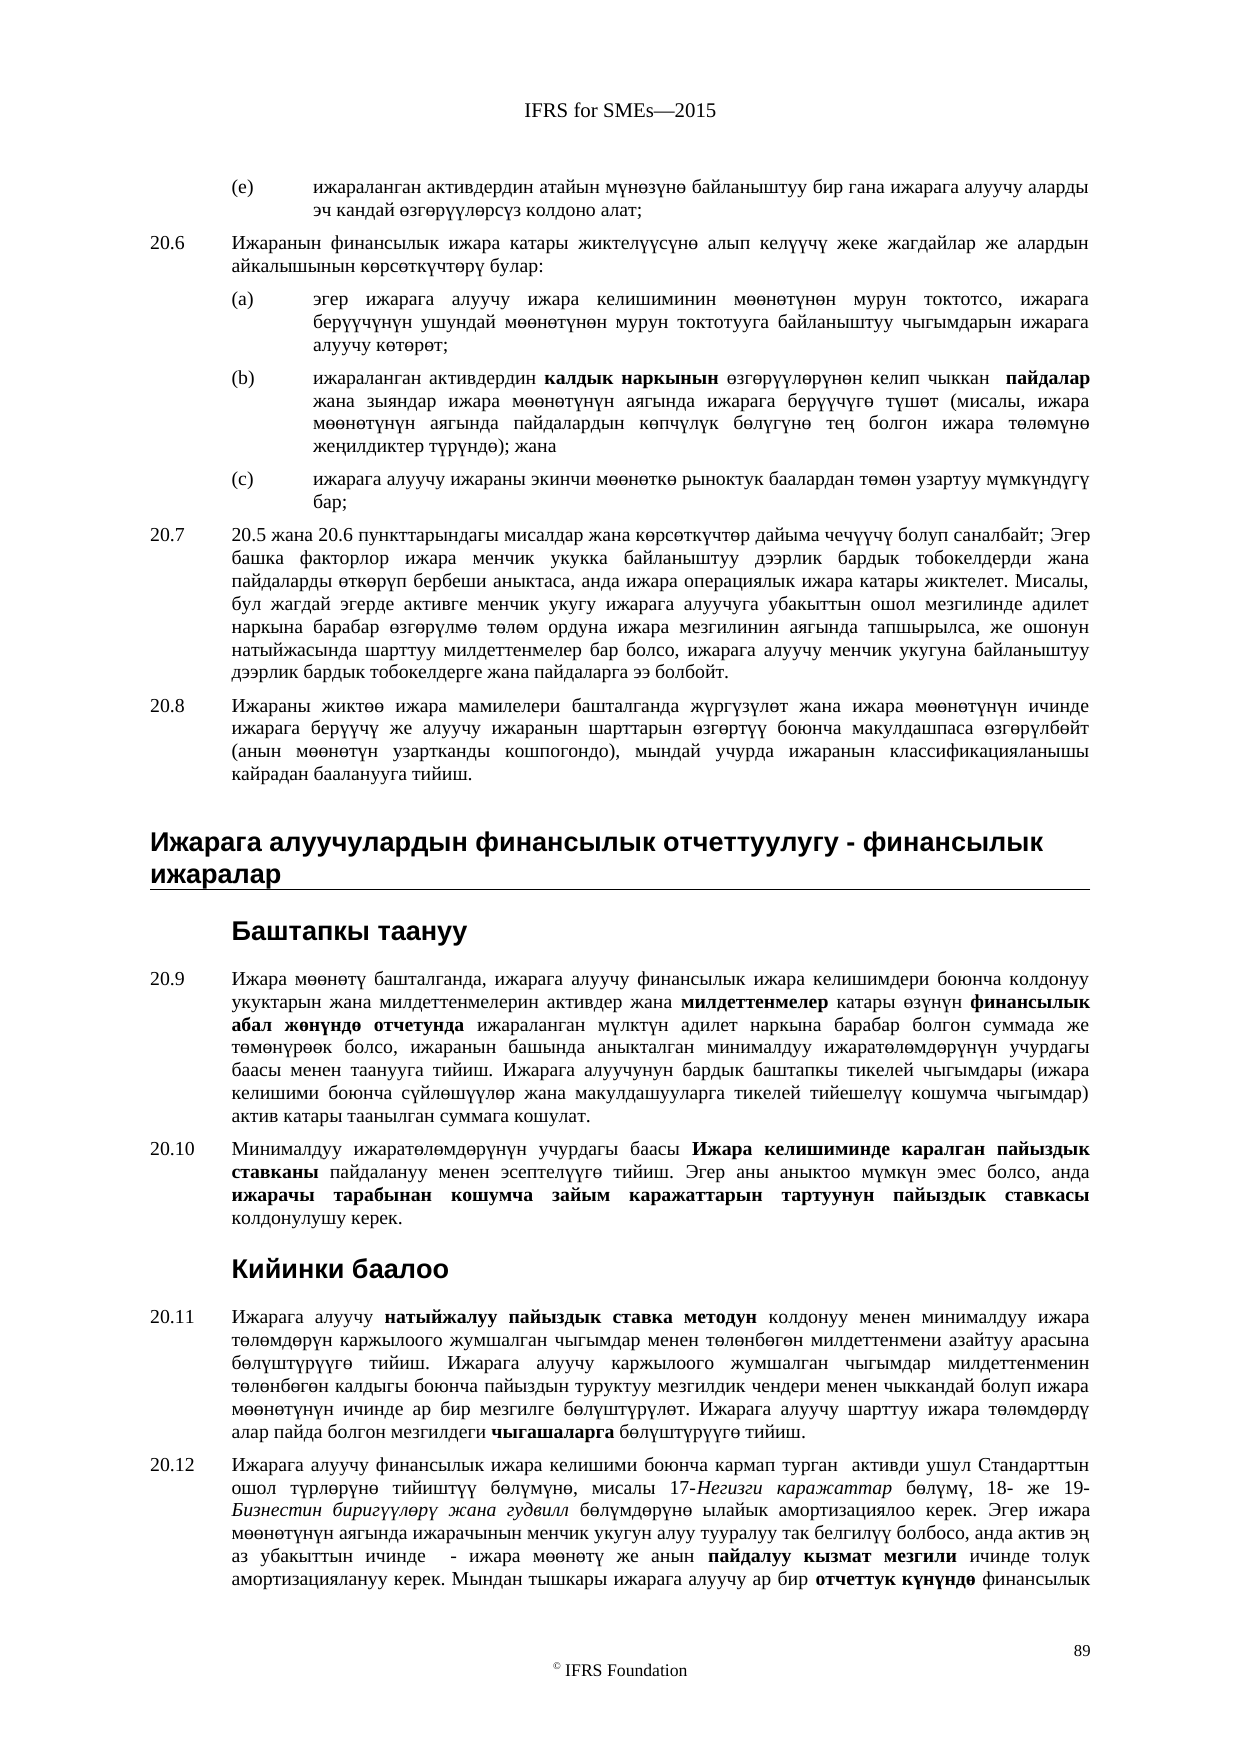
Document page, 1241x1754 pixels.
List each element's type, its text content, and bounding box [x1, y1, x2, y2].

text 20.9 Ижара мөөнөтү башталганда, ижарага алуучу финансылык ижара келишимдери боюнча колдонуу укуктарын жана милдеттенмелерин активдер жана милдеттенмелер катары өзүнүн финансылык абал жөнүндө отчетунда ижараланган мүлктүн адилет наркына барабар болгон суммада же төмөнүрөөк болсо, ижаранын башында аныкталган минималдуу ижаратөлөмдөрүнүн учурдагы баасы менен таанууга тийиш. Ижарага алуучунун бардык баштапкы тикелей чыгымдары (ижара келишими боюнча сүйлөшүүлөр жана макулдашууларга тикелей тийешелүү кошумча чыгымдар) актив катары таанылган суммага кошулат. [150, 967, 1090, 1127]
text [150, 1453, 1090, 1590]
text (а) эгер ижарага алуучу ижара келишиминин мөөнөтүнөн мурун токтотсо, ижарага берүүчүнүн ушундай мөөнөтүнөн мурун токтотууга байланыштуу чыгымдарын ижарага алуучу көтөрөт; [231, 287, 1090, 355]
text 20.7 20.5 жана 20.6 пункттарындагы мисалдар жана көрсөткүчтөр дайыма чечүүчү болуп саналбайт; Эгер башка факторлор ижара менчик укукка байланыштуу дээрлик бардык тобокелдерди жана пайдаларды өткөрүп бербеши аныктаса, анда ижара операциялык ижара катары жиктелет. Мисалы, бул жагдай эгерде активге менчик укугу ижарага алуучуга убакыттын ошол мезгилинде адилет наркына барабар өзгөрүлмө төлөм ордуна ижара мезгилинин аягында тапшырылса, же ошонун натыйжасында шарттуу милдеттенмелер бар болсо, ижарага алуучу менчик укугуна байланыштуу дээрлик бардык тобокелдерге жана пайдаларга ээ болбойт. [150, 523, 1090, 683]
text (e) ижараланган активдердин атайын мүнөзүнө байланыштуу бир гана ижарага алуучу аларды эч кандай өзгөрүүлөрсүз колдоно алат; [231, 175, 1090, 220]
title Баштапкы таануу [231, 915, 1090, 946]
title Ижарага алуучулардын финансылык отчеттуулугу - финансылык ижаралар [150, 826, 1090, 889]
text 20.6 Ижаранын финансылык ижара катары жиктелүүсүнө алып келүүчү жеке жагдайлар же алардын айкалышынын көрсөткүчтөрү булар: [150, 231, 1090, 276]
text 20.8 Ижараны жиктөө ижара мамилелери башталганда жүргүзүлөт жана ижара мөөнөтүнүн ичинде ижарага берүүчү же алуучу ижаранын шарттарын өзгөртүү боюнча макулдашпаса өзгөрүлбөйт (анын мөөнөтүн узартканды кошпогондо), мындай учурда ижаранын классификацияланышы кайрадан бааланууга тийиш. [150, 693, 1090, 785]
text 20.10 Минималдуу ижаратөлөмдөрүнүн учурдагы баасы Ижара келишиминде каралган пайыздык ставканы пайдалануу менен эсептелүүгө тийиш. Эгер аны аныктоо мүмкүн эмес болсо, анда ижарачы тарабынан кошумча зайым каражаттарын тартуунун пайыздык ставкасы колдонулушу керек. [150, 1137, 1090, 1228]
title Кийинки баалоо [231, 1253, 1090, 1285]
text 20.11 Ижарага алуучу натыйжалуу пайыздык ставка методун колдонуу менен минималдуу ижара төлөмдөрүн каржылоого жумшалган чыгымдар менен төлөнбөгөн милдеттенмени азайтуу арасына бөлүштүрүүгө тийиш. Ижарага алуучу каржылоого жумшалган чыгымдар милдеттенменин төлөнбөгөн калдыгы боюнча пайыздын туруктуу мезгилдик чендери менен чыккандай болуп ижара мөөнөтүнүн ичинде ар бир мезгилге бөлүштүрүлөт. Ижарага алуучу шарттуу ижара төлөмдөрдү алар пайда болгон мезгилдеги чыгашаларга бөлүштүрүүгө тийиш. [150, 1306, 1090, 1442]
text (с) ижарага алуучу ижараны экинчи мөөнөткө рыноктук баалардан төмөн узартуу мүмкүндүгү бар; [231, 467, 1090, 513]
text (b) ижараланган активдердин калдык наркынын өзгөрүүлөрүнөн келип чыккан пайдалар жана зыяндар ижара мөөнөтүнүн аягында ижарага берүүчүгө түшөт (мисалы, ижара мөөнөтүнүн аягында пайдалардын көпчүлүк бөлүгүнө тең болгон ижара төлөмүнө жеңилдиктер түрүндө); жана [231, 366, 1090, 457]
